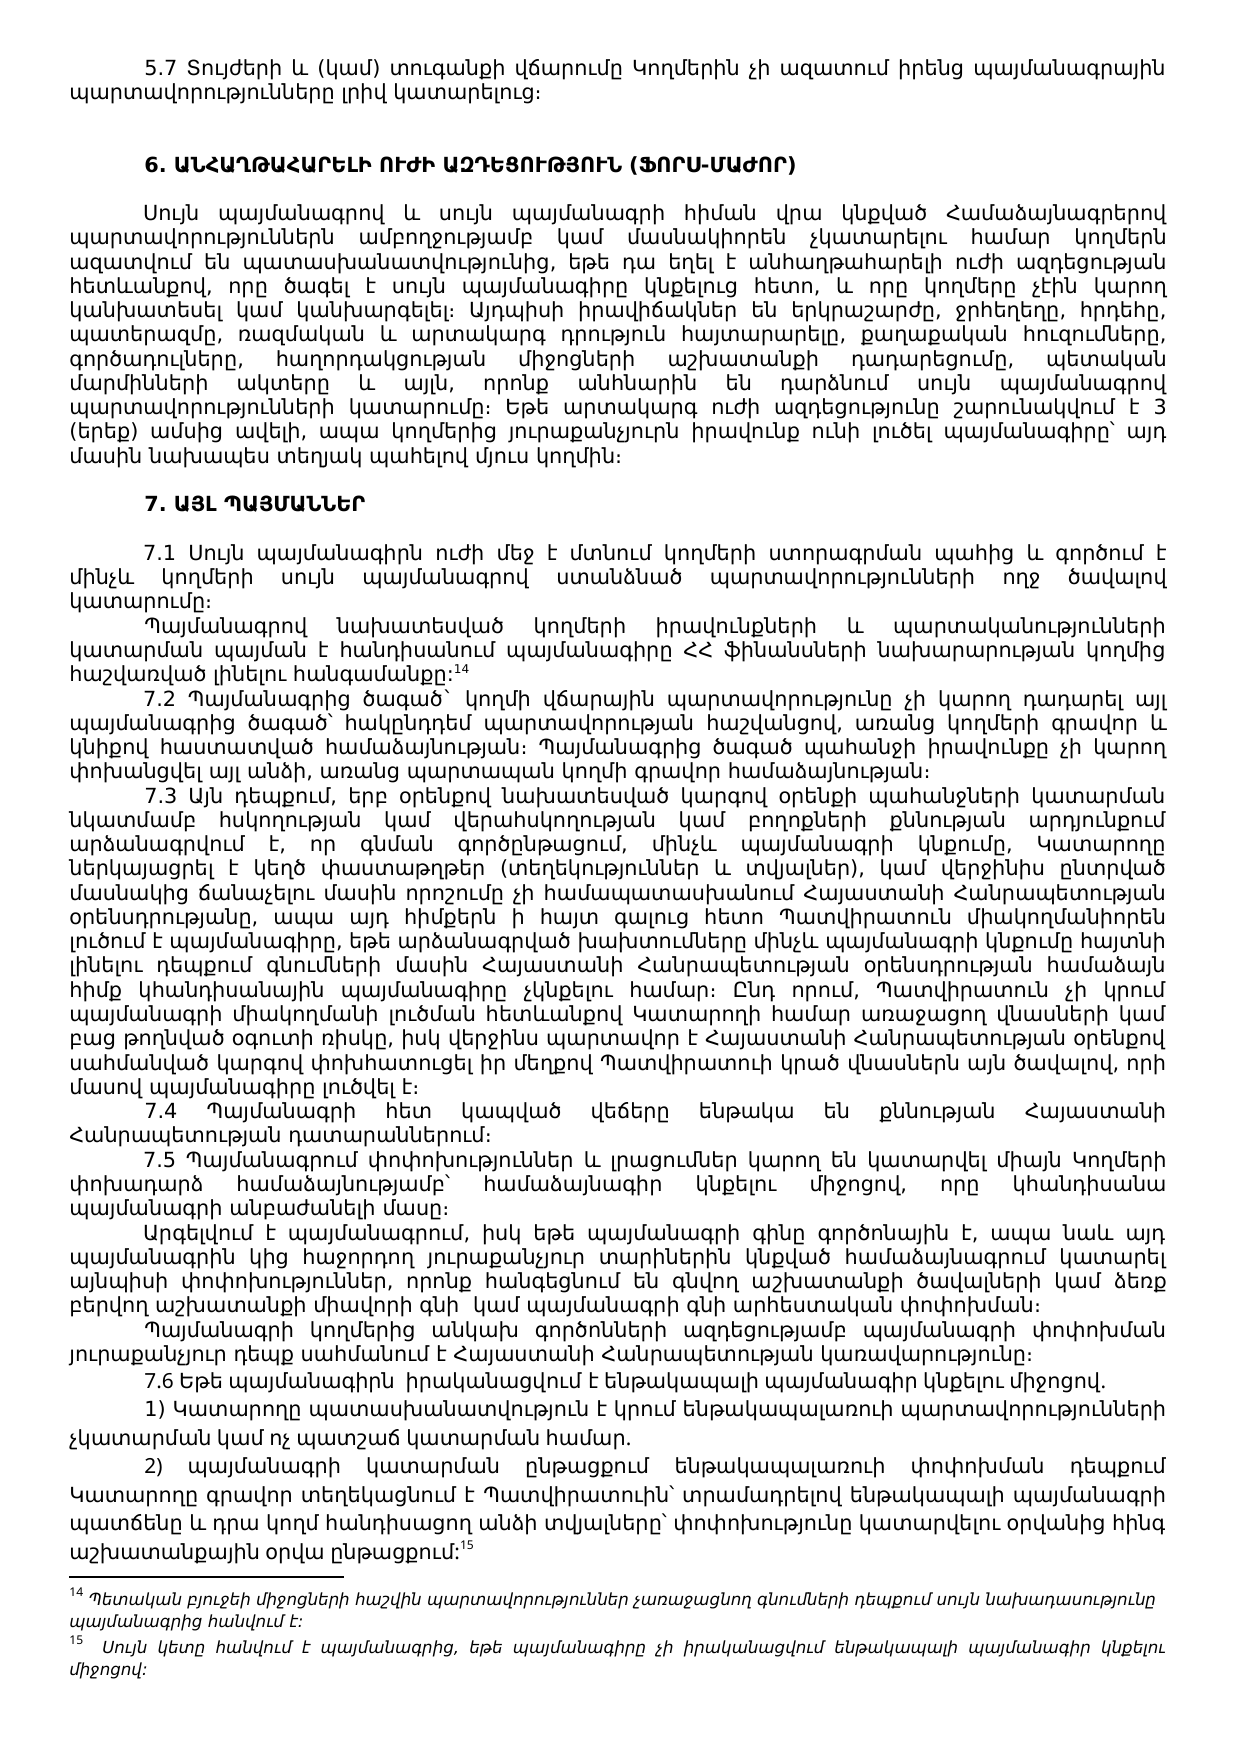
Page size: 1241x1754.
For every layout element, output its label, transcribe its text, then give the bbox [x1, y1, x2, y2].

text 7.4 Պայմանագրի հետ կապված վեճերը ենթակա են քննության Հայաստանի Հանրապետության դատարաններում։ [69, 1099, 1167, 1148]
text Պայմանագրով նախատեսված կողմերի իրավունքների և պարտականությունների կատարման պայման է հանդիսանում պայմանագիրը ՀՀ ֆինանսների նախարարության կողմից հաշվառված լինելու հանգամանքը: [69, 614, 1167, 687]
text 5.7 Տույժերի և (կամ) տուգանքի վճարումը Կողմերին չի ազատում իրենց պայմանագրային պարտավորությունները լրիվ կատարելուց։ [69, 56, 1167, 104]
text Արգելվում է պայմանագրում, իսկ եթե պայմանագրի գինը գործոնային է, ապա նաև այդ պայմանագրին կից հաջորդող յուրաքանչյուր տարիներին կնքված համաձայնագրում կատարել այնպիսի փոփոխություններ, որոնք հանգեցնում են գնվող աշխատանքի ծավալների կամ ձեռք բերվող աշխատանքի միավորի գնի կամ պայմանագրի գնի արհեստական փոփոխման։ [69, 1221, 1167, 1318]
text 7.2 Պայմանագրից ծագած` կողմի վճարային պարտավորությունը չի կարող դադարել այլ պայմանագրից ծագած՝ հակընդդեմ պարտավորության հաշվանցով, առանց կողմերի գրավոր և կնիքով հաստատված համաձայնության։ Պայմանագրից ծագած պահանջի իրավունքը չի կարող փոխանցվել այլ անձի, առանց պարտապան կողմի գրավոր համաձայնության։ [69, 687, 1167, 784]
text 2) պայմանագրի կատարման ընթացքում ենթակապալառուի փոփոխման դեպքում Կատարողը գրավոր տեղեկացնում է Պատվիրատուին՝ տրամադրելով ենթակապալի պայմանագրի պատճենը և դրա կողմ հանդիսացող անձի տվյալները՝ փոփոխությունը կատարվելու օրվանից հինգ աշխատանքային օրվա ընթացքում: [69, 1451, 1167, 1565]
text 7.5 Պայմանագրում փոփոխություններ և լրացումներ կարող են կատարվել միայն Կողմերի փոխադարձ համաձայնությամբ՝ համաձայնագիր կնքելու միջոցով, որը կհանդիսանա պայմանագրի անբաժանելի մասը։ [69, 1148, 1167, 1221]
text 1) Կատարողը պատասխանատվություն է կրում ենթակապալառուի պարտավորությունների չկատարման կամ ոչ պատշաճ կատարման համար. [69, 1394, 1167, 1451]
text 7. ԱՅԼ ՊԱՅՄԱՆՆԵՐ [69, 492, 1167, 517]
text 7.6 Եթե պայմանագիրն իրականացվում է ենթակապալի պայմանագիր կնքելու միջոցով. [69, 1366, 1167, 1394]
text Պայմանագրի կողմերից անկախ գործոնների ազդեցությամբ պայմանագրի փոփոխման յուրաքանչյուր դեպք սահմանում է Հայաստանի Հանրապետության կառավարությունը։ [69, 1318, 1167, 1366]
text Սույն պայմանագրով և սույն պայմանագրի հիման վրա կնքված Համաձայնագրերով պարտավորություններն ամբողջությամբ կամ մասնակիորեն չկատարելու համար կողմերն ազատվում են պատասխանատվությունից, եթե դա եղել է անհաղթահարելի ուժի ազդեցության հետևանքով, որը ծագել է սույն պայմանագիրը կնքելուց հետո, և որը կողմերը չէին կարող կանխատեսել կամ կանխարգելել։ Այդպիսի իրավիճակներ են երկրաշարժը, ջրհեղեղը, հրդեհը, պատերազմը, ռազմական և արտակարգ դրություն հայտարարելը, քաղաքական հուզումները, գործադուլները, հաղորդակցության միջոցների աշխատանքի դադարեցումը, պետական մարմինների ակտերը և այլն, որոնք անհնարին են դարձնում սույն պայմանագրով պարտավորությունների կատարումը։ Եթե արտակարգ ուժի ազդեցությունը շարունակվում է 3 (երեք) ամսից ավելի, ապա կողմերից յուրաքանչյուրն իրավունք ունի լուծել պայմանագիրը՝ այդ մասին նախապես տեղյակ պահելով մյուս կողմին։ [69, 201, 1167, 468]
text 6. ԱՆՀԱՂԹԱՀԱՐԵԼԻ ՈՒԺԻ ԱԶԴԵՑՈՒԹՅՈՒՆ (ՖՈՐՍ-ՄԱԺՈՐ) [69, 153, 1167, 177]
text 7.1 Սույն պայմանագիրն ուժի մեջ է մտնում կողմերի ստորագրման պահից և գործում է մինչև կողմերի սույն պայմանագրով ստանձնած պարտավորությունների ողջ ծավալով կատարումը։ [69, 541, 1167, 614]
text 7.3 Այն դեպքում, երբ օրենքով նախատեսված կարգով օրենքի պահանջների կատարման նկատմամբ հսկողության կամ վերահսկողության կամ բողոքների քննության արդյունքում արձանագրվում է, որ գնման գործընթացում, մինչև պայմանագրի կնքումը, Կատարողը ներկայացրել է կեղծ փաստաթղթեր (տեղեկություններ և տվյալներ), կամ վերջինիս ընտրված մասնակից ճանաչելու մասին որոշումը չի համապատասխանում Հայաստանի Հանրապետության օրենսդրությանը, ապա այդ հիմքերն ի հայտ գալուց հետո Պատվիրատուն միակողմանիորեն լուծում է պայմանագիրը, եթե արձանագրված խախտումները մինչև պայմանագրի կնքումը հայտնի լինելու դեպքում գնումների մասին Հայաստանի Հանրապետության օրենսդրության համաձայն հիմք կհանդիսանային պայմանագիրը չկնքելու համար։ Ընդ որում, Պատվիրատուն չի կրում պայմանագրի միակողմանի լուծման հետևանքով Կատարողի համար առաջացող վնասների կամ բաց թողնված օգուտի ռիսկը, իսկ վերջինս պարտավոր է Հայաստանի Հանրապետության օրենքով սահմանված կարգով փոխհատուցել իր մեղքով Պատվիրատուի կրած վնասներն այն ծավալով, որի մասով պայմանագիրը լուծվել է։ [69, 784, 1167, 1099]
